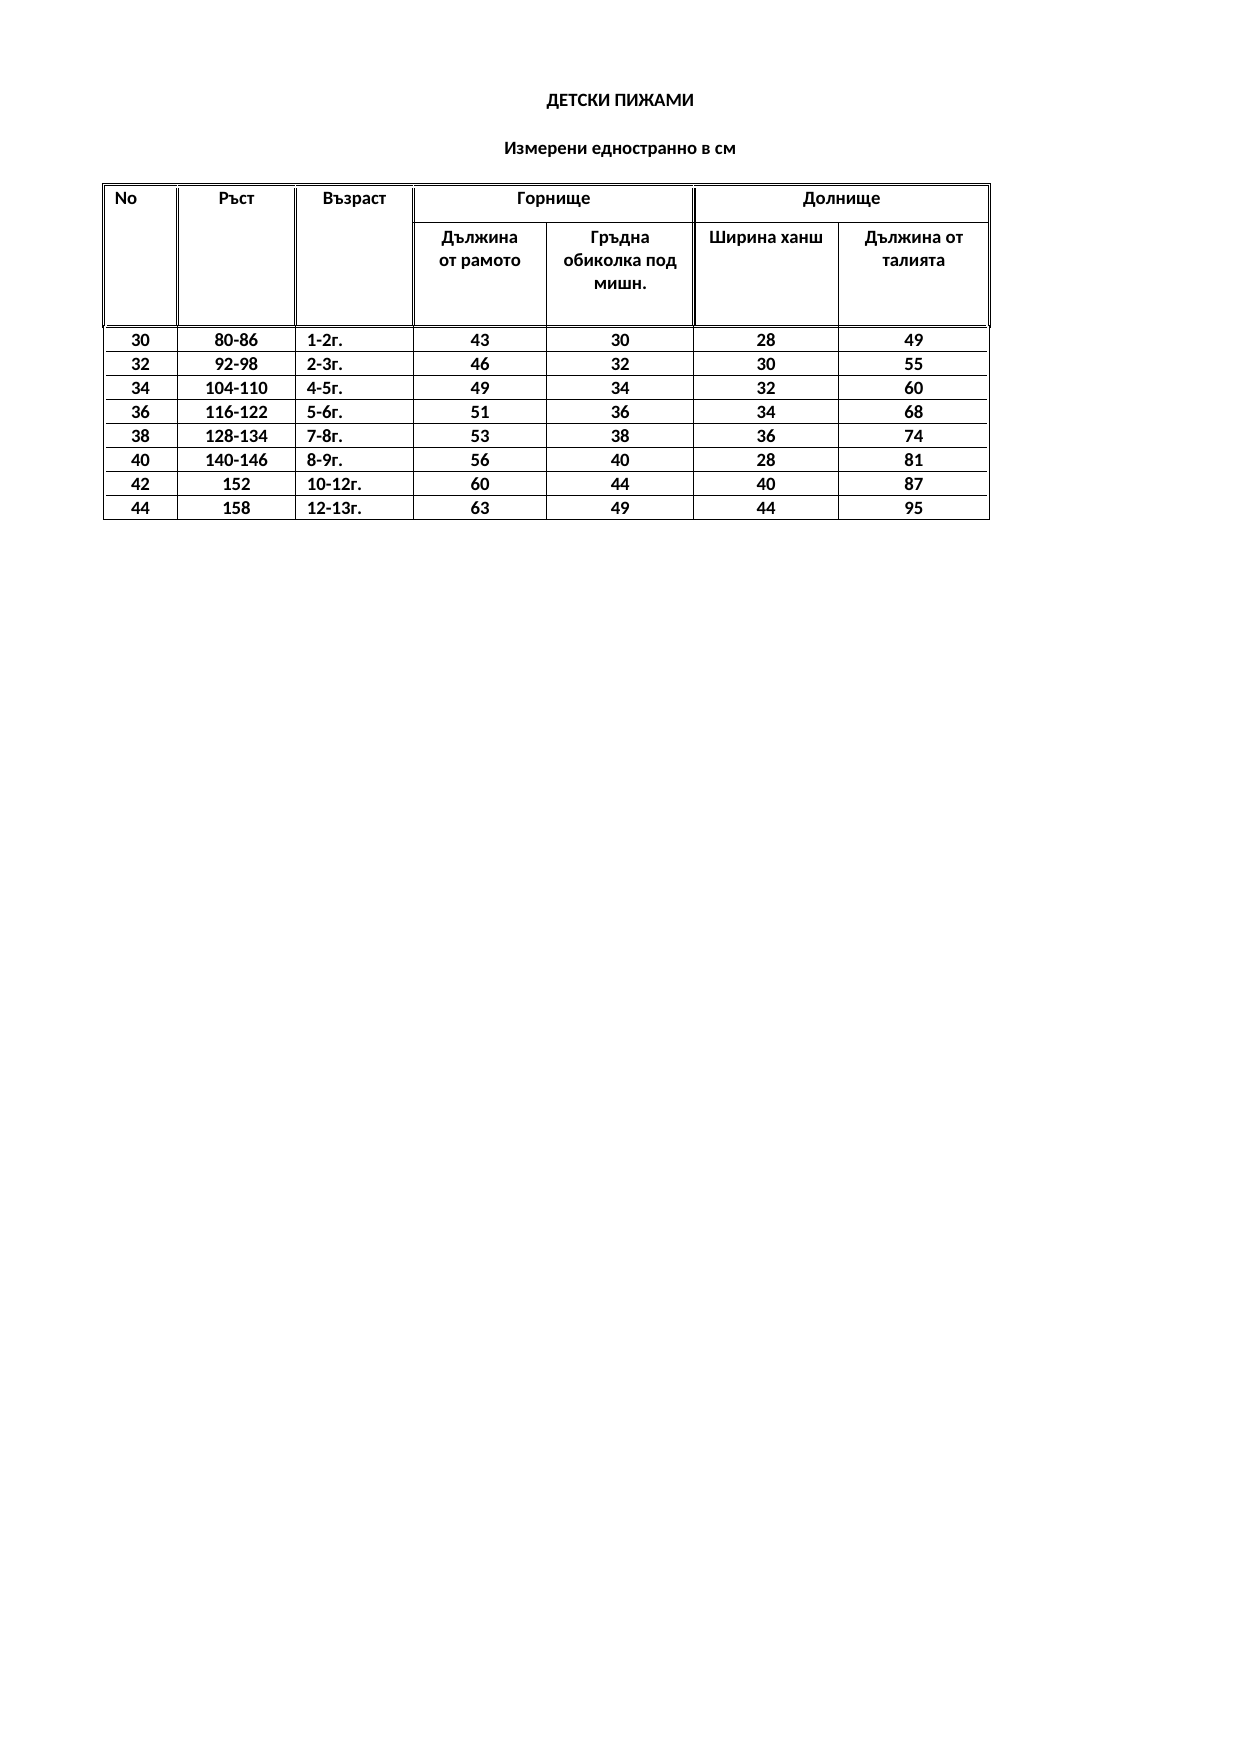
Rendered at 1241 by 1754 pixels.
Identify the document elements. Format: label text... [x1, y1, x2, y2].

table_cell 34 [694, 400, 838, 423]
table_cell 32 [547, 352, 693, 375]
table_cell 152 [178, 472, 295, 495]
table_cell 36 [694, 424, 838, 447]
table_cell 116-122 [178, 400, 295, 423]
table_cell 40 [694, 472, 838, 495]
table_cell Дължина от рамото [415, 223, 546, 325]
table_cell 30 [694, 352, 838, 375]
table_cell 104-110 [178, 376, 295, 399]
table_header Долнище [694, 186, 988, 222]
text ДЕТСКИ ПИЖАМИ [148, 89, 1093, 112]
table_cell 30 [104, 325, 177, 351]
table_cell 1-2г. [296, 328, 413, 351]
table_header No [105, 186, 177, 325]
table_cell Дължина от талията [839, 223, 988, 325]
table_header Горнище [413, 184, 694, 222]
table_cell 2-3г. [296, 352, 413, 375]
table_cell 55 [839, 351, 989, 375]
table_cell 12-13г. [296, 496, 413, 519]
table_cell 49 [547, 496, 693, 519]
table_cell 92-98 [178, 352, 295, 375]
table_cell 56 [414, 448, 546, 471]
table_cell 80-86 [178, 328, 295, 351]
table_cell 68 [839, 399, 989, 423]
table_cell 44 [694, 496, 838, 519]
table_cell 28 [694, 328, 838, 351]
table_cell 51 [414, 400, 546, 423]
table_cell 49 [839, 325, 989, 351]
table_cell 4-5г. [296, 376, 413, 399]
table_cell 81 [839, 447, 989, 471]
table_cell 7-8г. [296, 424, 413, 447]
table_cell 10-12г. [296, 472, 413, 495]
table_cell 38 [104, 423, 177, 447]
table_cell 38 [547, 424, 693, 447]
table_cell 28 [694, 448, 838, 471]
table_cell 87 [839, 471, 989, 495]
table_cell Гръдна обиколка под мишн. [547, 223, 692, 325]
table_cell 40 [547, 448, 693, 471]
table_cell 5-6г. [296, 400, 413, 423]
table_cell 63 [414, 496, 546, 519]
table_cell 74 [839, 423, 989, 447]
table_cell 60 [414, 472, 546, 495]
table_cell 42 [104, 471, 177, 495]
text Измерени едностранно в см [148, 136, 1093, 159]
table_cell 44 [547, 472, 693, 495]
table_cell 44 [104, 495, 177, 519]
table_cell 95 [839, 495, 989, 519]
table_cell Ширина ханш [696, 223, 838, 325]
table_cell 30 [547, 328, 693, 351]
table_cell 34 [547, 376, 693, 399]
table_cell 158 [178, 496, 295, 519]
table_cell 140-146 [178, 448, 295, 471]
table_cell 36 [547, 400, 693, 423]
table_header Ръст [177, 186, 295, 325]
table_cell 32 [694, 376, 838, 399]
table_cell 49 [414, 376, 546, 399]
table_cell 40 [104, 447, 177, 471]
table_cell 128-134 [178, 424, 295, 447]
table_cell 34 [104, 375, 177, 399]
table_cell 60 [839, 375, 989, 399]
table_cell 36 [104, 399, 177, 423]
table_cell 43 [414, 328, 546, 351]
table_header Възраст [295, 186, 413, 325]
table_cell 46 [414, 352, 546, 375]
table_cell 53 [414, 424, 546, 447]
table_cell 32 [104, 351, 177, 375]
table_cell 8-9г. [296, 448, 413, 471]
